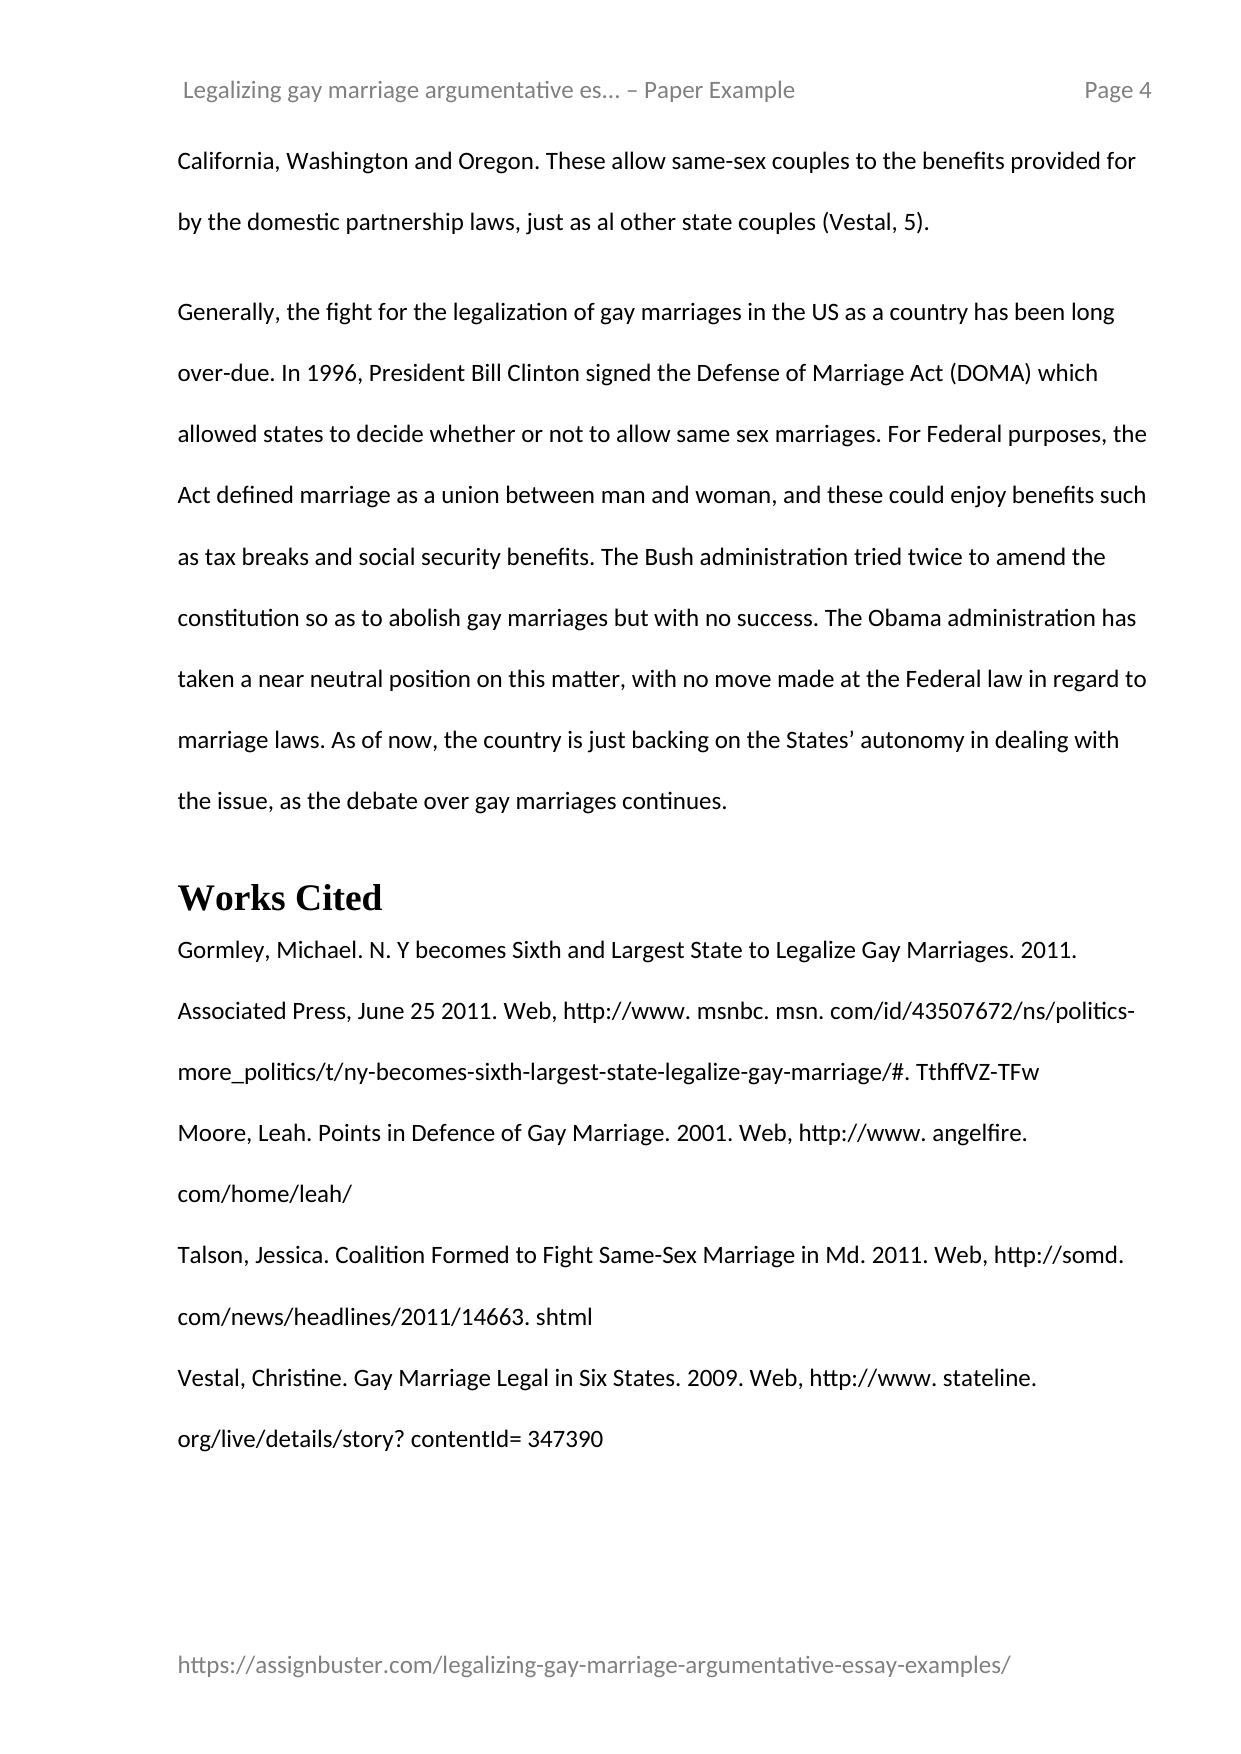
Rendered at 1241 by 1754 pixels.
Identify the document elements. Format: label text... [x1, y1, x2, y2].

subtitle Works Cited [177, 875, 1152, 918]
text Gormley, Michael. N. Y becomes Sixth and Largest State to Legalize Gay Marriages. 2011. Associated Press, June 25 2011. Web, http://www. msnbc. msn. com/id/43507672/ns/politics-more_politics/t/ny-becomes-sixth-largest-state-legalize-gay-marriage/#. TthffVZ-TFw Moore, Leah. Points in Defence of Gay Marriage. 2001. Web, http://www. angelfire. com/home/leah/ Talson, Jessica. Coalition Formed to Fight Same-Sex Marriage in Md. 2011. Web, http://somd. com/news/headlines/2011/14663. shtml Vestal, Christine. Gay Marriage Legal in Six States. 2009. Web, http://www. stateline. org/live/details/story? contentId= 347390 [177, 934, 1152, 1453]
text Generally, the fight for the legalization of gay marriages in the US as a country has been long over-due. In 1996, President Bill Clinton signed the Defense of Marriage Act (DOMA) which allowed states to decide whether or not to allow same sex marriages. For Federal purposes, the Act defined marriage as a union between man and woman, and these could enjoy benefits such as tax breaks and social security benefits. The Bush administration tried twice to amend the constitution so as to abolish gay marriages but with no success. The Obama administration has taken a near neutral position on this matter, with no move made at the Federal law in regard to marriage laws. As of now, the country is just backing on the States’ autonomy in dealing with the issue, as the debate over gay marriages continues. [177, 297, 1152, 815]
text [177, 145, 1152, 237]
